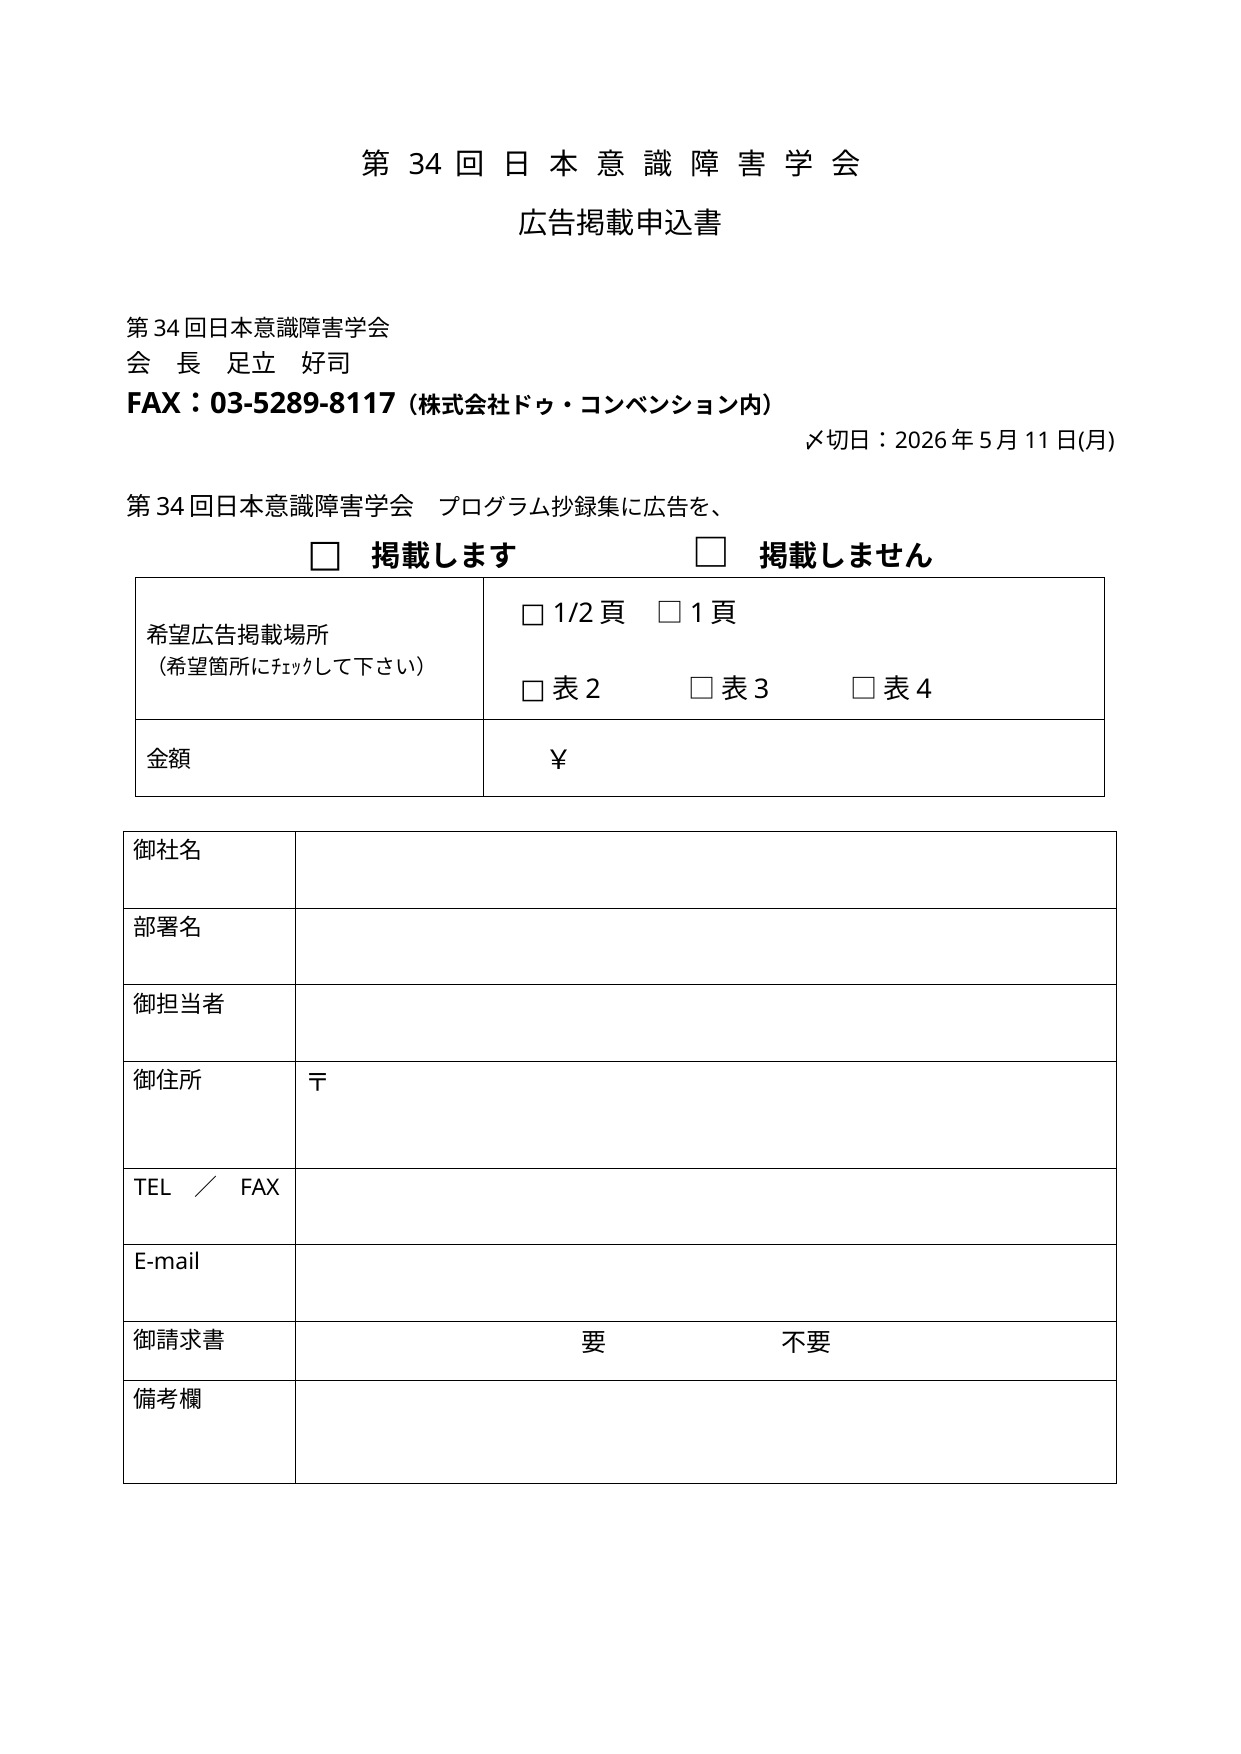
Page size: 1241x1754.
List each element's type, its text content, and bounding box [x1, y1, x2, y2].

table_cell [296, 1381, 1116, 1483]
text 会 長 足立 好司 [126, 343, 1114, 379]
table_cell [296, 1169, 1116, 1244]
text 〆切日：2026年5月11日(月) [126, 422, 1114, 455]
text 第34回日本意識障害学会 プログラム抄録集に広告を、 [126, 486, 1114, 523]
text 第34回日本意識障害学会 [126, 125, 1114, 199]
text 第34回日本意識障害学会 [126, 310, 1114, 343]
table_cell 備考欄 [124, 1381, 295, 1483]
table_cell E-mail [124, 1245, 295, 1321]
text □ 掲載します □ 掲載しません [126, 523, 1114, 577]
table_cell TEL ／ FAX [124, 1169, 295, 1244]
table_header 御社名 [124, 832, 295, 908]
table_header □ 1/2頁 □ 1頁 □ 表2 □ 表3 □ 表4 [484, 578, 1104, 719]
text 広告掲載申込書 [126, 199, 1114, 242]
table_cell 御担当者 [124, 985, 295, 1061]
table_cell [296, 909, 1116, 984]
table_header 希望広告掲載場所 （希望箇所にﾁｪｯｸして下さい） [136, 578, 483, 719]
table_cell 金額 [136, 720, 483, 796]
table_cell [296, 1245, 1116, 1321]
table_cell [296, 985, 1116, 1061]
table_cell 御請求書 [124, 1322, 295, 1380]
text FAX：03-5289-8117（株式会社ドゥ・コンベンション内） [126, 379, 1114, 422]
table_cell 〒 [296, 1062, 1116, 1167]
table_cell 要 不要 [296, 1322, 1116, 1380]
table_cell 御住所 [124, 1062, 295, 1167]
table_cell 部署名 [124, 909, 295, 984]
table_header [296, 832, 1116, 908]
table_cell ￥ [484, 720, 1104, 796]
